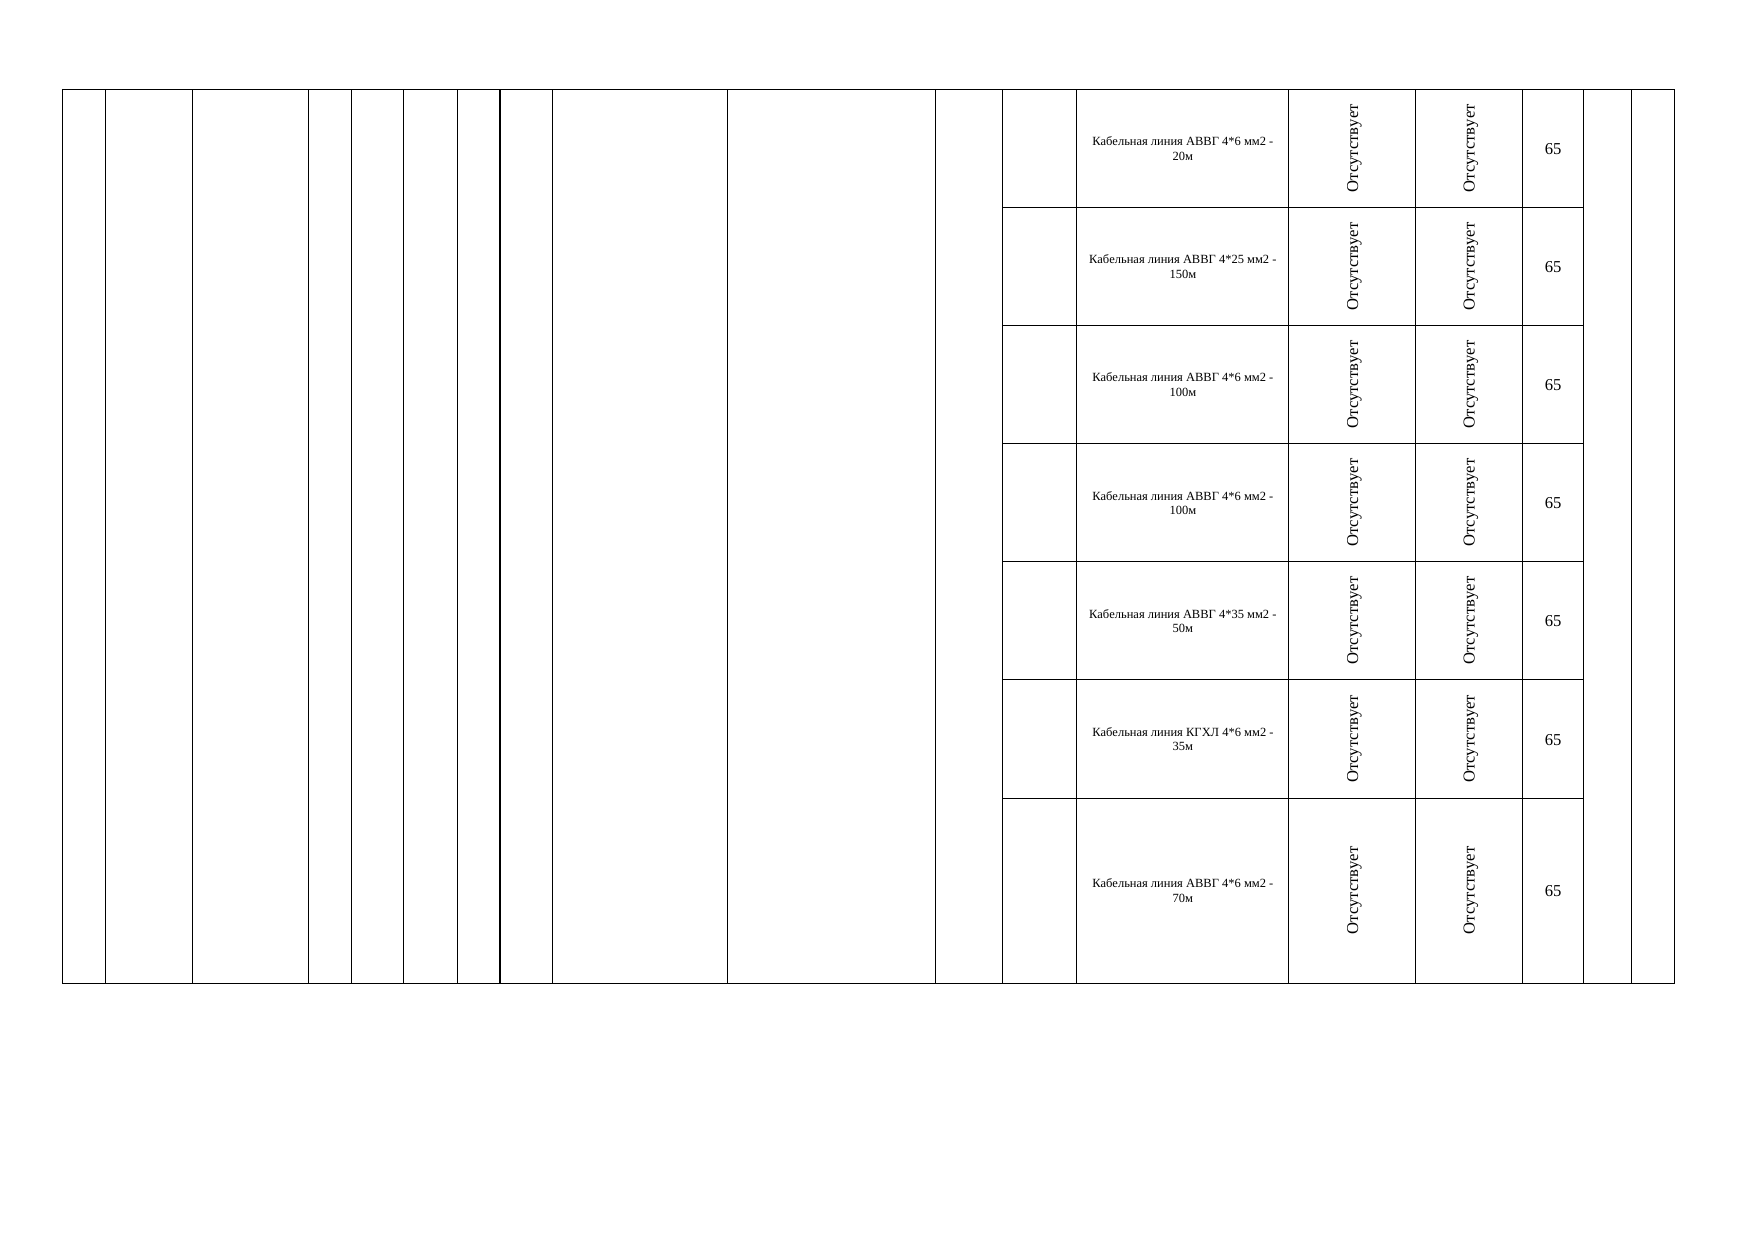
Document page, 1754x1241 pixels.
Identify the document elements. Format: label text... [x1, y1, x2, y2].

table_cell [1003, 208, 1076, 325]
table_cell Отсутствует [1289, 562, 1415, 679]
table_cell [1003, 444, 1076, 561]
table_cell Кабельная линия АВВГ 4*6 мм2 - 70м [1077, 799, 1288, 982]
table_cell [1003, 90, 1076, 207]
table_cell 65 [1523, 680, 1583, 797]
table_cell [1003, 326, 1076, 443]
table_cell 65 [1523, 326, 1583, 443]
table_cell Отсутствует [1289, 680, 1415, 797]
table_cell Отсутствует [1416, 562, 1522, 679]
table_cell Кабельная линия АВВГ 4*6 мм2 - 20м [1077, 90, 1288, 207]
table_cell Отсутствует [1416, 680, 1522, 797]
table_cell Кабельная линия АВВГ 4*6 мм2 - 100м [1077, 326, 1288, 443]
table_cell Отсутствует [1416, 208, 1522, 325]
table_cell Отсутствует [1289, 208, 1415, 325]
table_cell Отсутствует [1416, 444, 1522, 561]
table_cell [1003, 799, 1076, 982]
table_cell [1003, 680, 1076, 797]
table_cell 65 [1523, 562, 1583, 679]
table_cell 65 [1523, 208, 1583, 325]
table_cell Отсутствует [1289, 444, 1415, 561]
table_cell Отсутствует [1289, 90, 1415, 207]
table_cell Кабельная линия АВВГ 4*35 мм2 - 50м [1077, 562, 1288, 679]
table_cell [1003, 562, 1076, 679]
table_cell Кабельная линия АВВГ 4*6 мм2 - 100м [1077, 444, 1288, 561]
table_cell 65 [1523, 90, 1583, 207]
table_cell Отсутствует [1289, 326, 1415, 443]
table_cell Кабельная линия АВВГ 4*25 мм2 - 150м [1077, 208, 1288, 325]
table_cell Отсутствует [1416, 799, 1522, 982]
table_cell Отсутствует [1289, 799, 1415, 982]
table_cell Кабельная линия КГХЛ 4*6 мм2 - 35м [1077, 680, 1288, 797]
table_cell Отсутствует [1416, 326, 1522, 443]
table_cell Отсутствует [1416, 90, 1522, 207]
table_cell 65 [1523, 444, 1583, 561]
table_cell 65 [1523, 799, 1583, 982]
